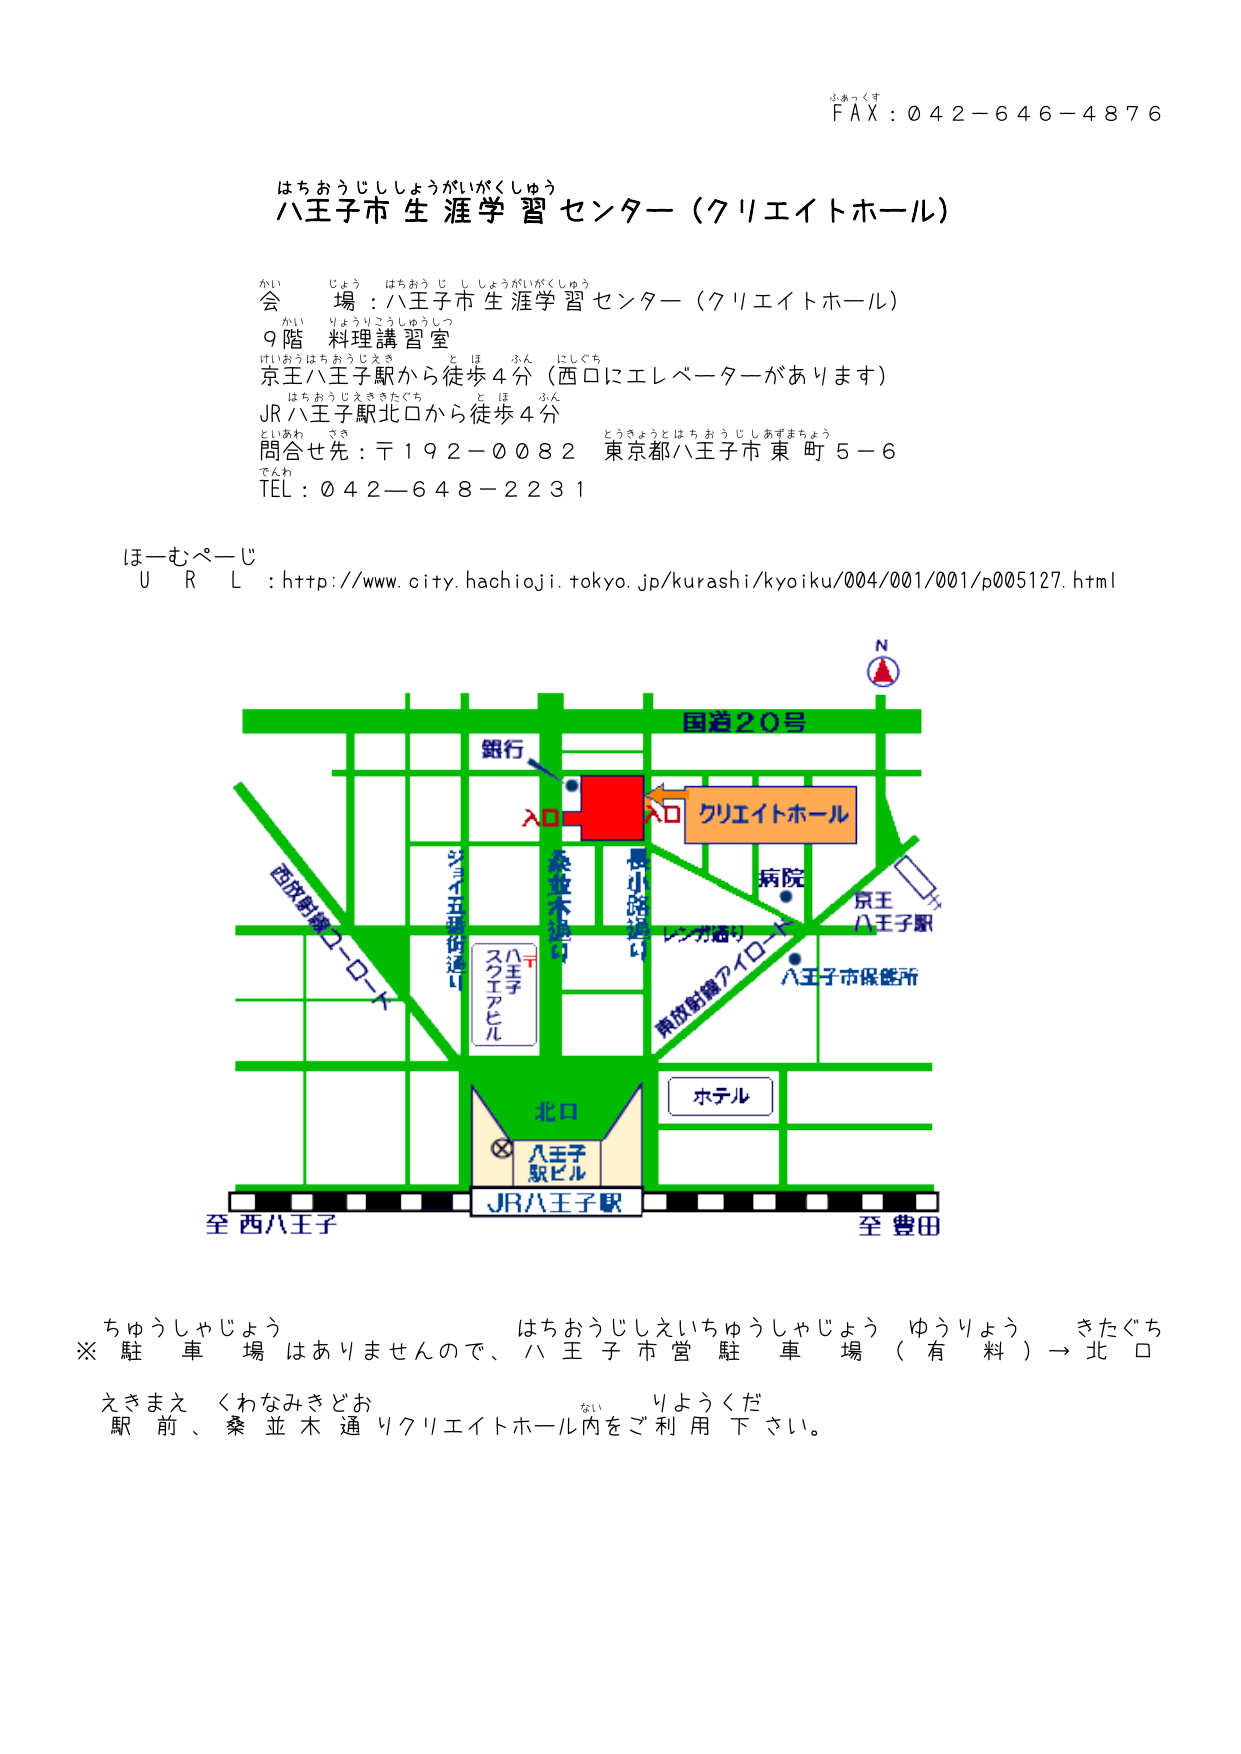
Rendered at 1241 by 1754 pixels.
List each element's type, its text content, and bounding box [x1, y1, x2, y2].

text ：センター（クリエイトホール） [75, 277, 1165, 314]
text ：http://www.city.hachioji.tokyo.jp/kurashi/kyoiku/004/001/001/p005127.html [75, 531, 1165, 606]
text ：０４２－６４６－４８７６ [75, 89, 1165, 127]
text ９ [75, 314, 1165, 352]
text JRから４ [75, 389, 1165, 427]
text から４（にエレベーターがあります） [75, 352, 1165, 389]
text ：０４２―６４８－２２３１ [75, 464, 1165, 502]
text ※はありませんので、（）→、りクリエイトホールをごさい。 [75, 1302, 1165, 1452]
picture [205, 636, 949, 1238]
text せ：〒１９２－００８２ ５－６ [75, 427, 1165, 464]
text センター（クリエイトホール） [75, 164, 1165, 239]
